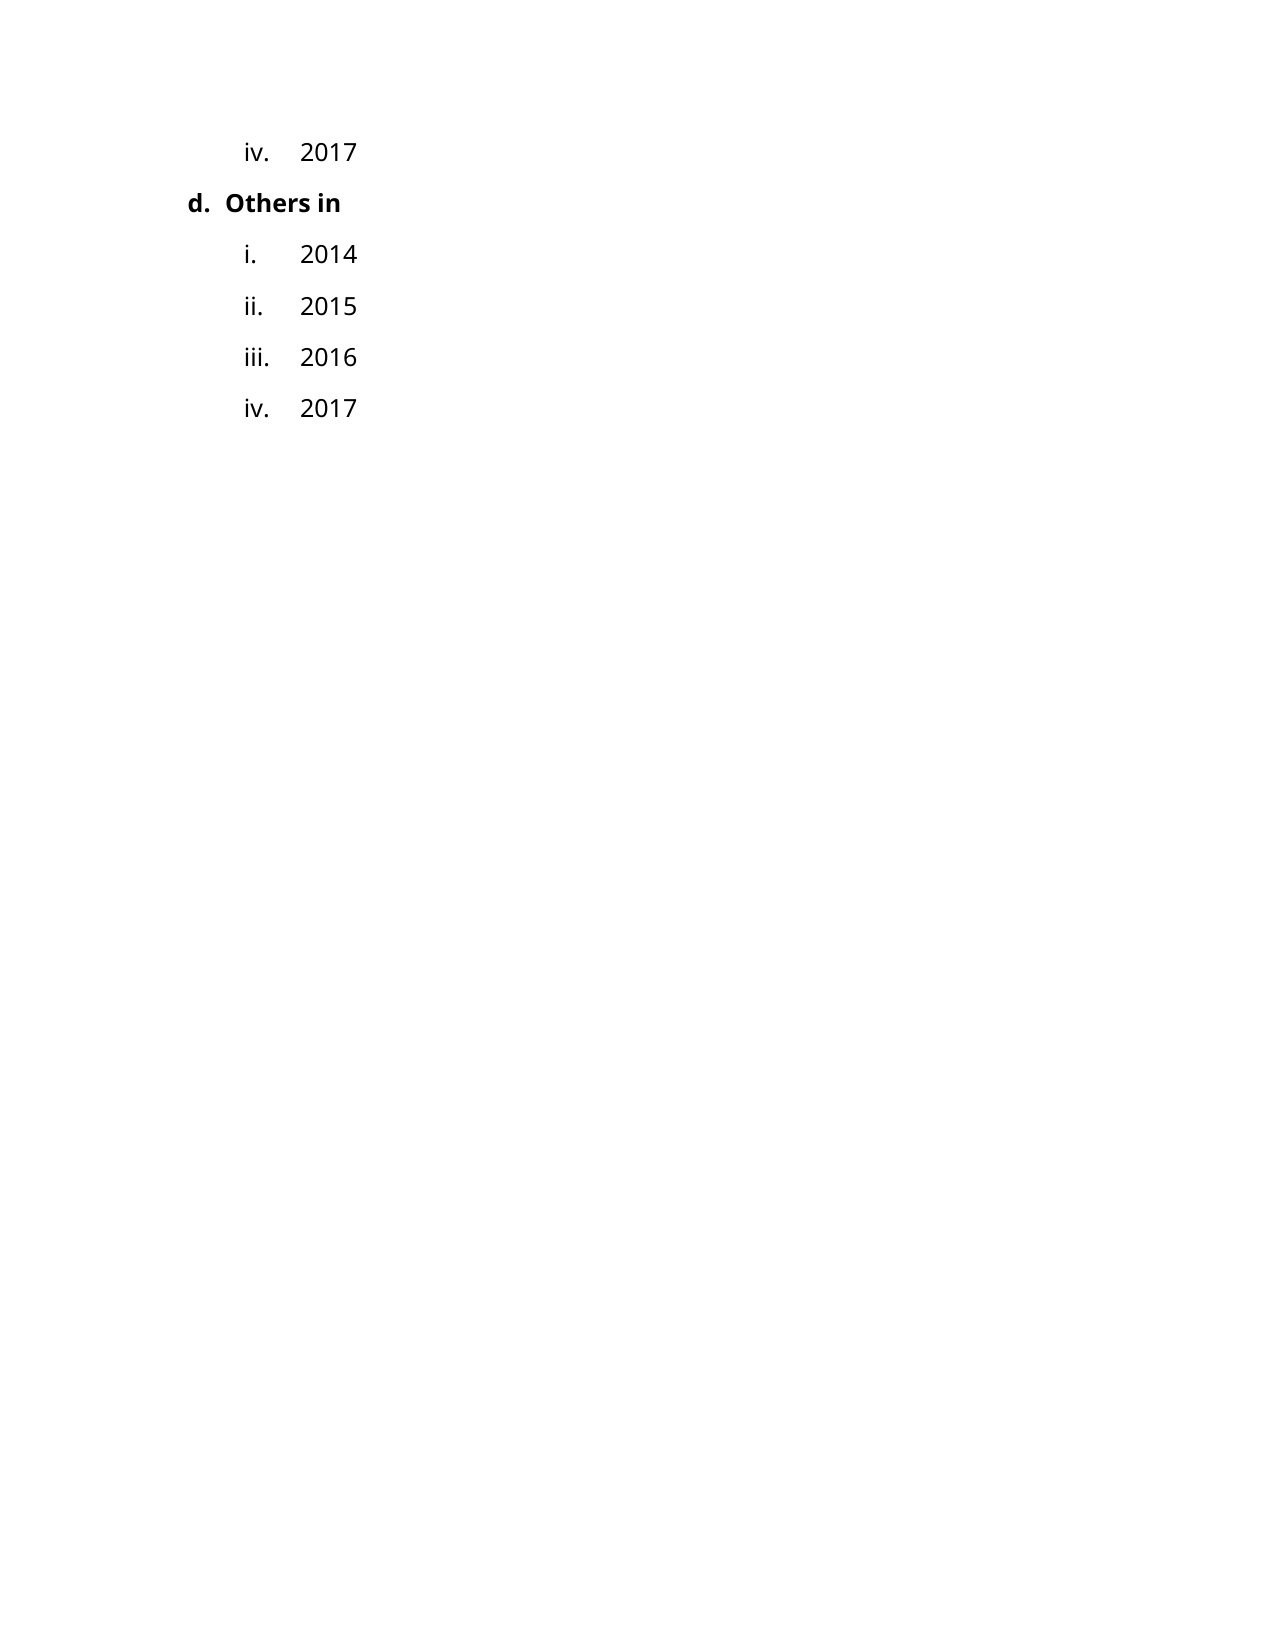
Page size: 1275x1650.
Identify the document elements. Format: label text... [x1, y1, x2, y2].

list 2017 [244, 390, 1125, 424]
list 2015 [244, 288, 1125, 322]
list 2014 [244, 237, 1125, 271]
list 2016 [244, 339, 1125, 373]
list 2017 [244, 135, 1125, 169]
list Others in [187, 186, 1125, 220]
